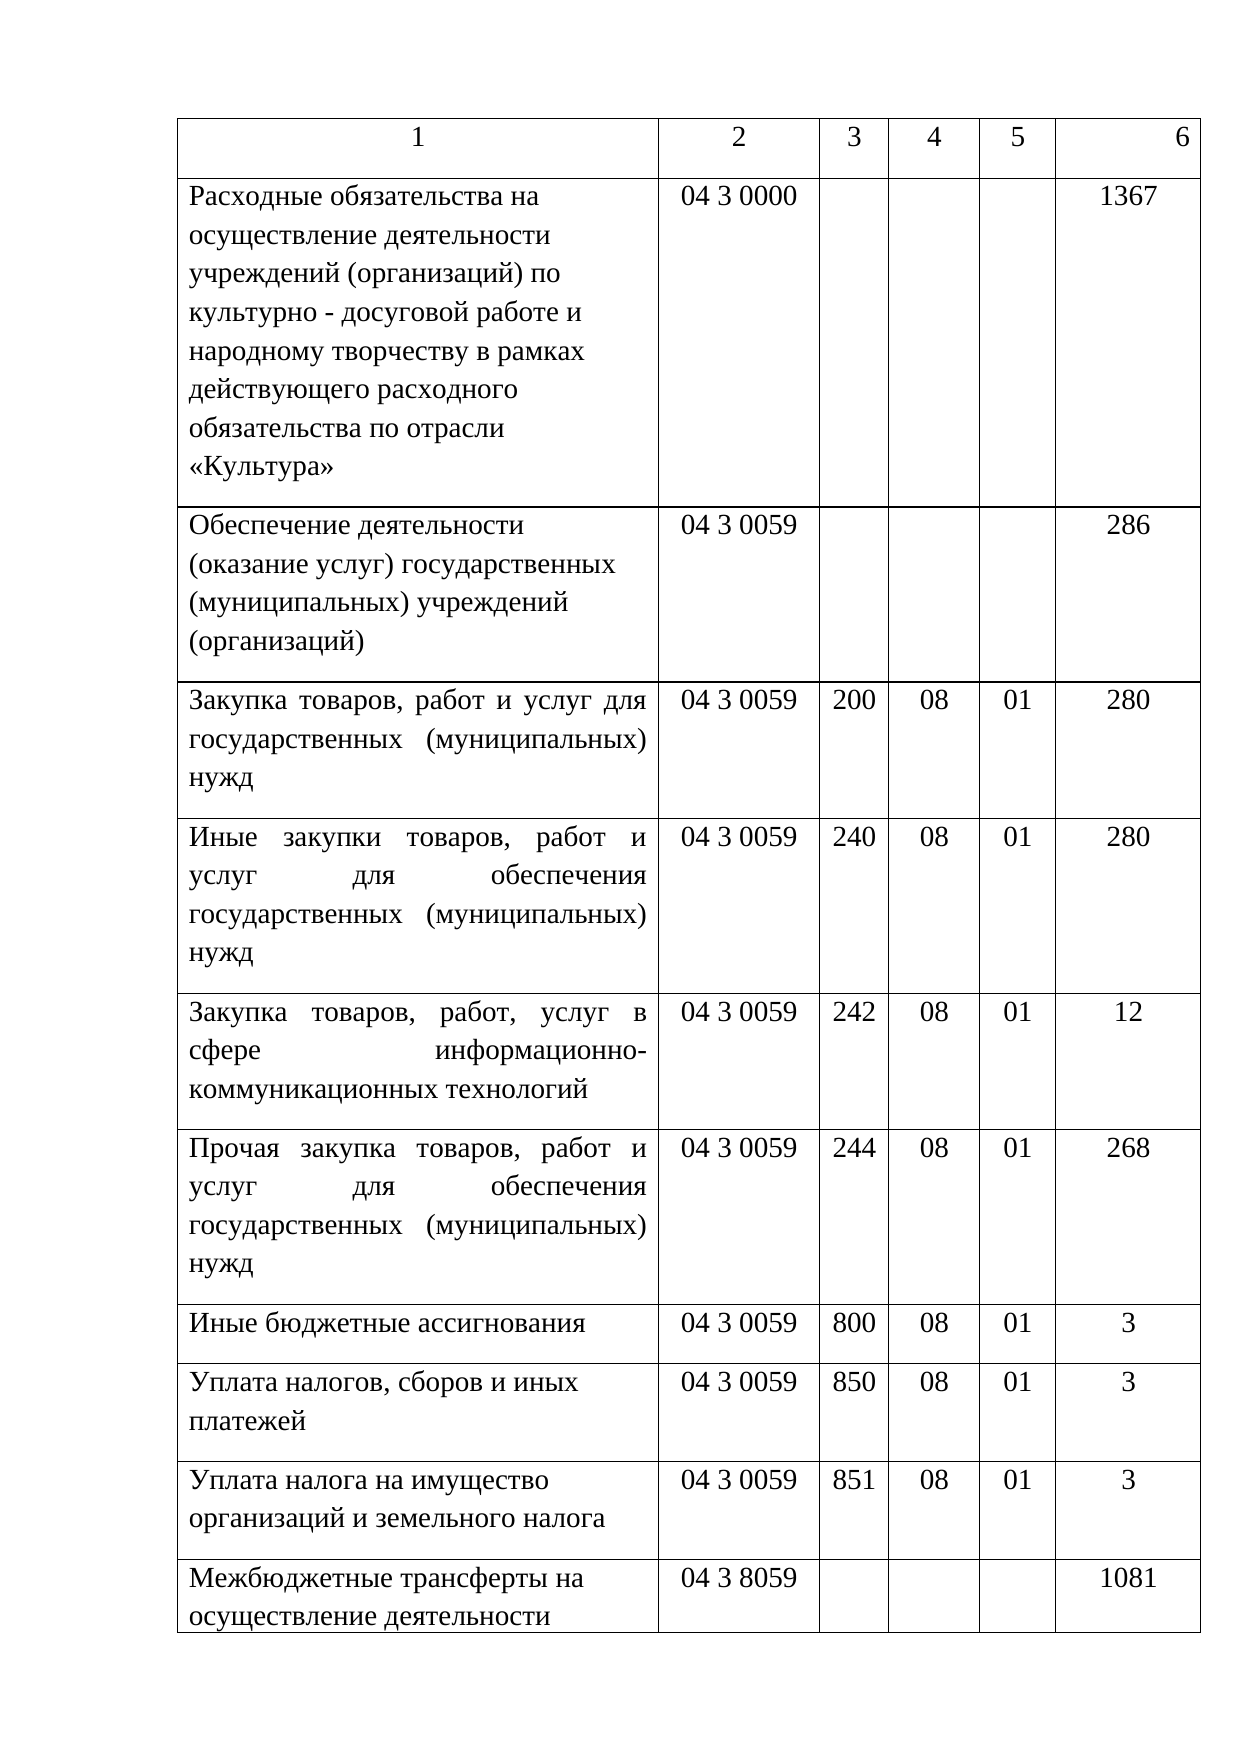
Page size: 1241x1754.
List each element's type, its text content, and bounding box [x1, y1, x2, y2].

table_cell 01 [980, 683, 1055, 818]
table_cell 240 [820, 819, 888, 993]
table_cell 3 [1056, 1305, 1200, 1363]
table_cell 04 3 0059 [659, 683, 819, 818]
table_cell [820, 508, 888, 681]
table_cell 800 [820, 1305, 888, 1363]
table_cell 244 [820, 1130, 888, 1304]
table_cell Уплата налогов, сборов и иных платежей [178, 1364, 658, 1461]
table_cell [820, 179, 888, 506]
table_cell 04 3 0059 [659, 1305, 819, 1363]
table_cell 12 [1056, 994, 1200, 1129]
table_cell 01 [980, 1305, 1055, 1363]
table_cell 04 3 0059 [659, 1462, 819, 1559]
table_cell [889, 179, 979, 506]
table_header 1 [178, 119, 658, 177]
table_cell [889, 508, 979, 681]
table_cell 3 [1056, 1462, 1200, 1559]
table_cell 04 3 0059 [659, 819, 819, 993]
table_cell Закупка товаров, работ, услуг в сфере информационно-коммуникационных технологий [178, 994, 658, 1129]
table_cell 04 3 0059 [659, 1130, 819, 1304]
table_cell 200 [820, 683, 888, 818]
table_cell 286 [1056, 508, 1200, 681]
table_cell Расходные обязательства на осуществление деятельности учреждений (организаций) по культурно - досуговой работе и народному творчеству в рамках действующего расходного обязательства по отрасли «Культура» [178, 179, 658, 506]
table_header 5 [980, 119, 1055, 177]
table_cell 04 3 0059 [659, 994, 819, 1129]
table_cell 01 [980, 1462, 1055, 1559]
table_cell [980, 1560, 1055, 1632]
table_cell Прочая закупка товаров, работ и услуг для обеспечения государственных (муниципальных) нужд [178, 1130, 658, 1304]
table_cell 3 [1056, 1364, 1200, 1461]
table_cell 08 [889, 683, 979, 818]
table_cell [980, 179, 1055, 506]
table_cell 268 [1056, 1130, 1200, 1304]
table_cell Иные бюджетные ассигнования [178, 1305, 658, 1363]
table_cell 1367 [1056, 179, 1200, 506]
table_cell 04 3 0059 [659, 1364, 819, 1461]
table_cell [889, 1560, 979, 1632]
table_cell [178, 1560, 658, 1632]
table_cell 04 3 0000 [659, 179, 819, 506]
table_cell 08 [889, 1130, 979, 1304]
table_cell 850 [820, 1364, 888, 1461]
table_cell 851 [820, 1462, 888, 1559]
table_header 4 [889, 119, 979, 177]
table_cell 01 [980, 994, 1055, 1129]
table_cell 08 [889, 1364, 979, 1461]
table_cell [980, 508, 1055, 681]
table_cell 08 [889, 1462, 979, 1559]
table_cell 08 [889, 1305, 979, 1363]
table_cell Обеспечение деятельности (оказание услуг) государственных (муниципальных) учреждений (организаций) [178, 508, 658, 681]
table_cell 01 [980, 819, 1055, 993]
table_cell 1081 [1056, 1560, 1200, 1632]
table_header 2 [659, 119, 819, 177]
table_cell 280 [1056, 683, 1200, 818]
table_header 3 [820, 119, 888, 177]
table_cell 280 [1056, 819, 1200, 993]
table_cell 01 [980, 1130, 1055, 1304]
table_cell 04 3 8059 [659, 1560, 819, 1632]
table_cell 242 [820, 994, 888, 1129]
table_header 6 [1056, 119, 1200, 177]
table_cell Иные закупки товаров, работ и услуг для обеспечения государственных (муниципальных) нужд [178, 819, 658, 993]
table_cell 08 [889, 994, 979, 1129]
table_cell Закупка товаров, работ и услуг для государственных (муниципальных) нужд [178, 683, 658, 818]
table_cell Уплата налога на имущество организаций и земельного налога [178, 1462, 658, 1559]
table_cell 01 [980, 1364, 1055, 1461]
table_cell [820, 1560, 888, 1632]
table_cell 04 3 0059 [659, 508, 819, 681]
table_cell 08 [889, 819, 979, 993]
